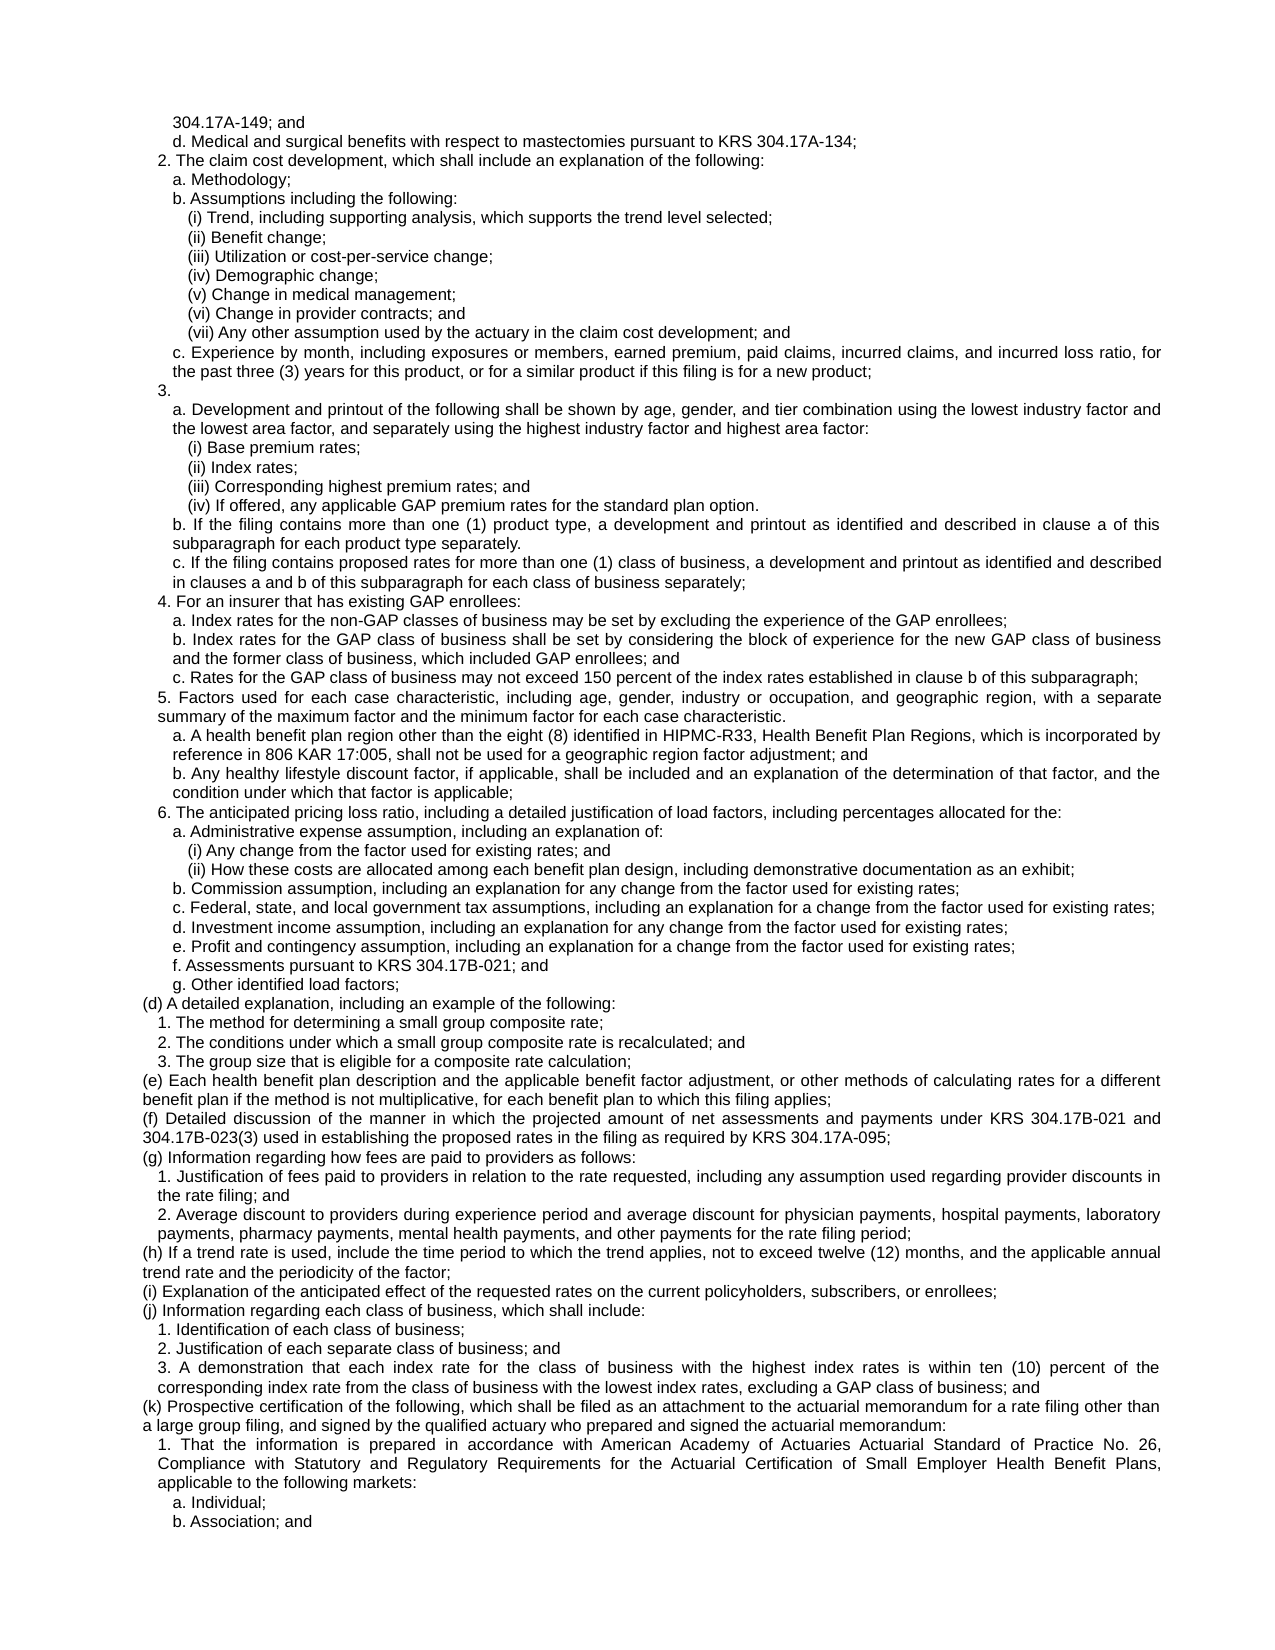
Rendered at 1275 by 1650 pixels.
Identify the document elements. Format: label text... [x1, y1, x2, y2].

text c. Experience by month, including exposures or members, earned premium, paid claims, incurred claims, and incurred loss ratio, for the past three (3) years for this product, or for a similar product if this filing is for a new product; [172, 342, 1162, 381]
text c. Federal, state, and local government tax assumptions, including an explanation for a change from the factor used for existing rates; [172, 898, 1162, 917]
text b. Association; and [172, 1512, 1162, 1531]
text 2. Justification of each separate class of business; and [157, 1339, 1162, 1358]
text (iv) If offered, any applicable GAP premium rates for the standard plan option. [187, 496, 1162, 515]
text 4. For an insurer that has existing GAP enrollees: [157, 592, 1162, 611]
text (vi) Change in provider contracts; and [187, 304, 1162, 323]
text (h) If a trend rate is used, include the time period to which the trend applies, not to exceed twelve (12) months, and the applicable annual trend rate and the periodicity of the factor; [142, 1243, 1162, 1282]
text c. If the filing contains proposed rates for more than one (1) class of business, a development and printout as identified and described in clauses a and b of this subparagraph for each class of business separately; [172, 553, 1162, 592]
text 1. Identification of each class of business; [157, 1320, 1162, 1339]
text 2. The conditions under which a small group composite rate is recalculated; and [157, 1032, 1162, 1052]
text 1. That the information is prepared in accordance with American Academy of Actuaries Actuarial Standard of Practice No. 26, Compliance with Statutory and Regulatory Requirements for the Actuarial Certification of Small Employer Health Benefit Plans, applicable to the following markets: [157, 1435, 1162, 1492]
text 1. The method for determining a small group composite rate; [157, 1013, 1162, 1032]
text (d) A detailed explanation, including an example of the following: [142, 994, 1162, 1013]
text a. Individual; [172, 1492, 1162, 1512]
text a. Development and printout of the following shall be shown by age, gender, and tier combination using the lowest industry factor and the lowest area factor, and separately using the highest industry factor and highest area factor: [172, 400, 1162, 438]
text (i) Explanation of the anticipated effect of the requested rates on the current policyholders, subscribers, or enrollees; [142, 1282, 1162, 1301]
text (iv) Demographic change; [187, 266, 1162, 285]
text a. Administrative expense assumption, including an explanation of: [172, 822, 1162, 841]
text e. Profit and contingency assumption, including an explanation for a change from the factor used for existing rates; [172, 937, 1162, 956]
text (e) Each health benefit plan description and the applicable benefit factor adjustment, or other methods of calculating rates for a different benefit plan if the method is not multiplicative, for each benefit plan to which this filing applies; [142, 1071, 1162, 1109]
text (j) Information regarding each class of business, which shall include: [142, 1301, 1162, 1320]
text (i) Any change from the factor used for existing rates; and [187, 841, 1162, 860]
text 1. Justification of fees paid to providers in relation to the rate requested, including any assumption used regarding provider discounts in the rate filing; and [157, 1167, 1162, 1205]
text b. Index rates for the GAP class of business shall be set by considering the block of experience for the new GAP class of business and the former class of business, which included GAP enrollees; and [172, 630, 1162, 668]
text (ii) Index rates; [187, 457, 1162, 477]
text 3. [157, 381, 1162, 400]
text (vii) Any other assumption used by the actuary in the claim cost development; and [187, 323, 1162, 342]
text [172, 112, 1162, 132]
text b. Any healthy lifestyle discount factor, if applicable, shall be included and an explanation of the determination of that factor, and the condition under which that factor is applicable; [172, 764, 1162, 802]
text (iii) Corresponding highest premium rates; and [187, 477, 1162, 496]
text (v) Change in medical management; [187, 285, 1162, 304]
text b. Commission assumption, including an explanation for any change from the factor used for existing rates; [172, 879, 1162, 898]
text g. Other identified load factors; [172, 975, 1162, 994]
text (k) Prospective certification of the following, which shall be filed as an attachment to the actuarial memorandum for a rate filing other than a large group filing, and signed by the qualified actuary who prepared and signed the actuarial memorandum: [142, 1397, 1162, 1435]
text c. Rates for the GAP class of business may not exceed 150 percent of the index rates established in clause b of this subparagraph; [172, 668, 1162, 687]
text b. If the filing contains more than one (1) product type, a development and printout as identified and described in clause a of this subparagraph for each product type separately. [172, 515, 1162, 553]
text d. Investment income assumption, including an explanation for any change from the factor used for existing rates; [172, 917, 1162, 937]
text a. Methodology; [172, 170, 1162, 189]
text 3. The group size that is eligible for a composite rate calculation; [157, 1052, 1162, 1071]
text a. Index rates for the non-GAP classes of business may be set by excluding the experience of the GAP enrollees; [172, 611, 1162, 630]
text f. Assessments pursuant to KRS 304.17B-021; and [172, 956, 1162, 975]
text (i) Trend, including supporting analysis, which supports the trend level selected; [187, 208, 1162, 227]
text d. Medical and surgical benefits with respect to mastectomies pursuant to KRS 304.17A-134; [172, 132, 1162, 151]
text 5. Factors used for each case characteristic, including age, gender, industry or occupation, and geographic region, with a separate summary of the maximum factor and the minimum factor for each case characteristic. [157, 687, 1162, 726]
text (ii) Benefit change; [187, 227, 1162, 247]
text (i) Base premium rates; [187, 438, 1162, 457]
text (iii) Utilization or cost-per-service change; [187, 247, 1162, 266]
text (ii) How these costs are allocated among each benefit plan design, including demonstrative documentation as an exhibit; [187, 860, 1162, 879]
text (g) Information regarding how fees are paid to providers as follows: [142, 1147, 1162, 1167]
text 6. The anticipated pricing loss ratio, including a detailed justification of load factors, including percentages allocated for the: [157, 802, 1162, 822]
text 2. Average discount to providers during experience period and average discount for physician payments, hospital payments, laboratory payments, pharmacy payments, mental health payments, and other payments for the rate filing period; [157, 1205, 1162, 1243]
text a. A health benefit plan region other than the eight (8) identified in HIPMC-R33, Health Benefit Plan Regions, which is incorporated by reference in 806 KAR 17:005, shall not be used for a geographic region factor adjustment; and [172, 726, 1162, 764]
text 3. A demonstration that each index rate for the class of business with the highest index rates is within ten (10) percent of the corresponding index rate from the class of business with the lowest index rates, excluding a GAP class of business; and [157, 1358, 1162, 1397]
text 2. The claim cost development, which shall include an explanation of the following: [157, 151, 1162, 170]
text b. Assumptions including the following: [172, 189, 1162, 208]
text (f) Detailed discussion of the manner in which the projected amount of net assessments and payments under KRS 304.17B-021 and 304.17B-023(3) used in establishing the proposed rates in the filing as required by KRS 304.17A-095; [142, 1109, 1162, 1147]
